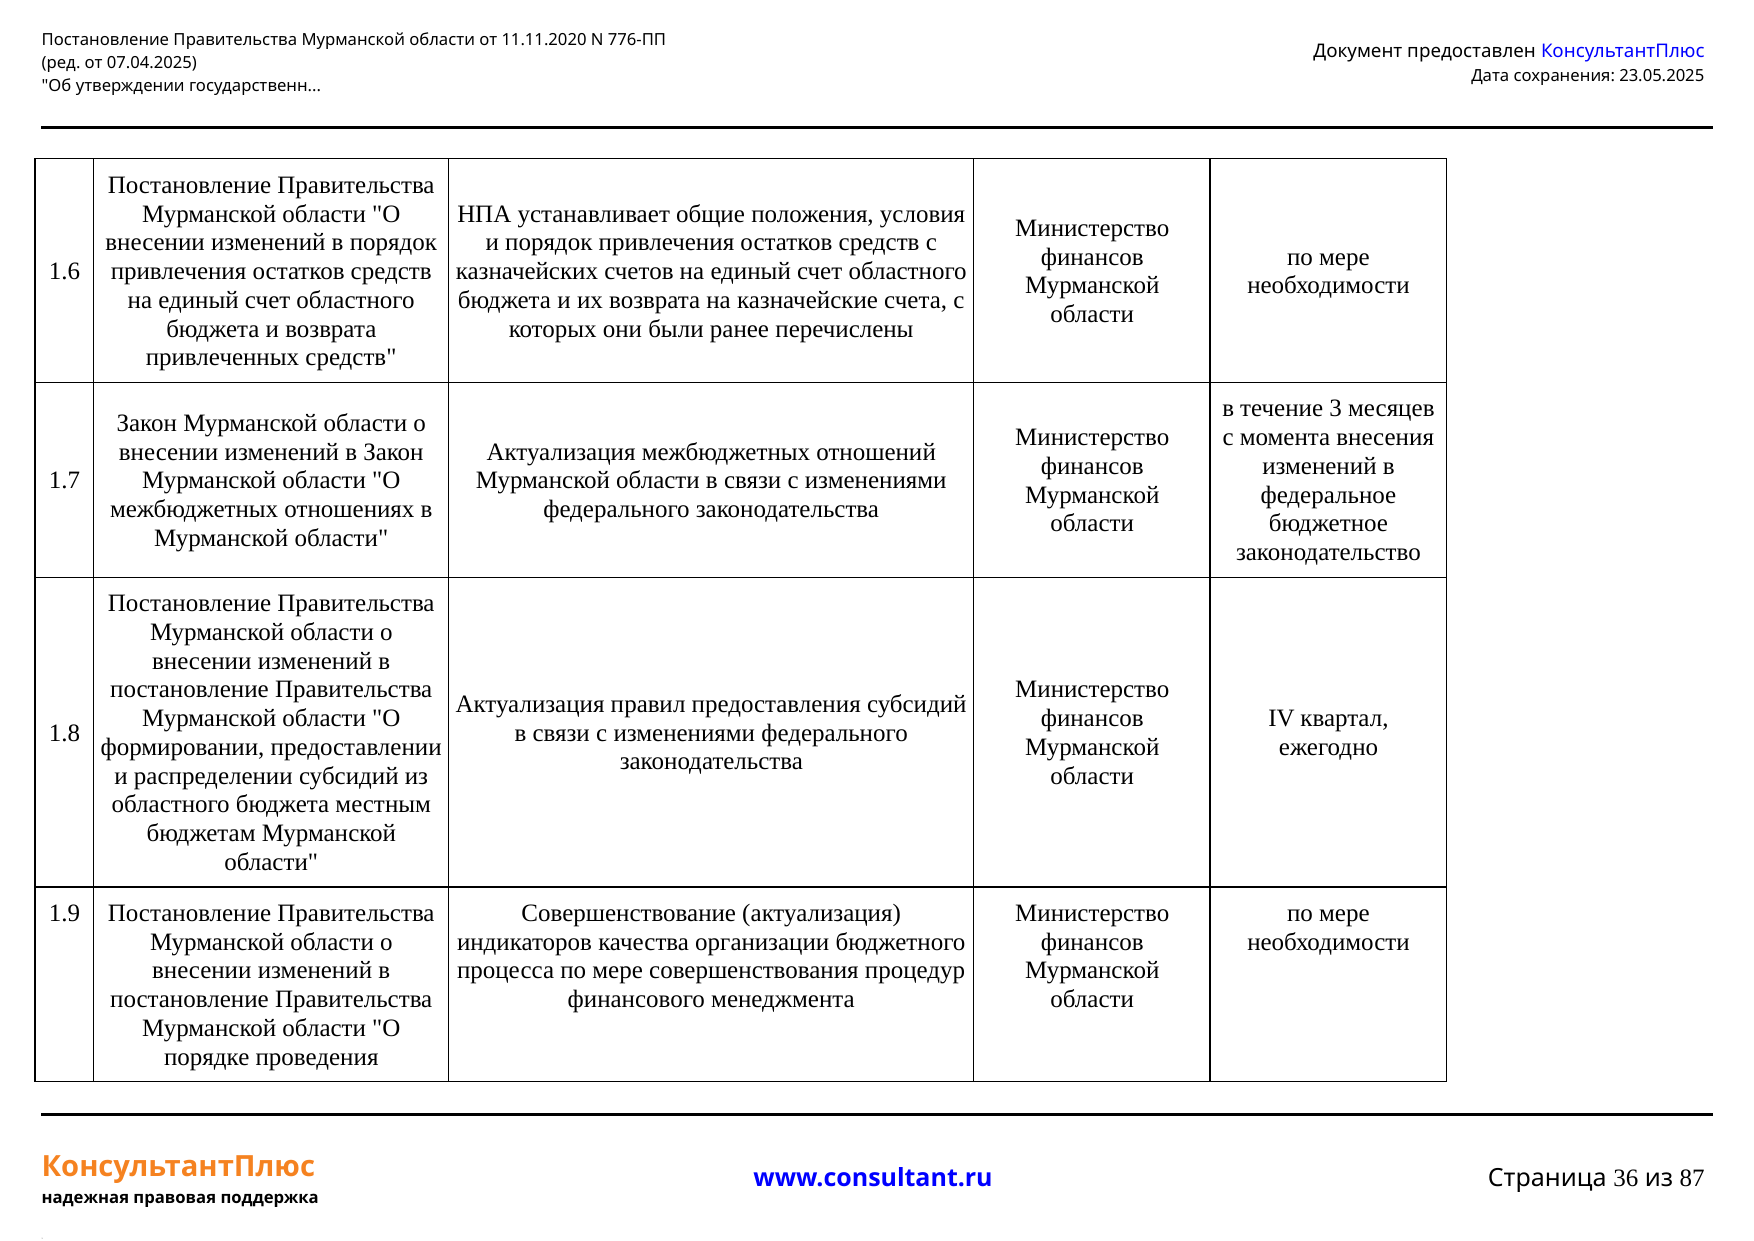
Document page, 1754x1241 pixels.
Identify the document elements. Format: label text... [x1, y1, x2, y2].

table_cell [1211, 888, 1446, 1081]
table_cell Постановление Правительства Мурманской области о внесении изменений в постановление Правительства Мурманской области "О формировании, предоставлении и распределении субсидий из областного бюджета местным бюджетам Мурманской области" [94, 578, 448, 886]
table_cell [94, 888, 448, 1081]
table_cell Министерство финансов Мурманской области [974, 578, 1209, 886]
table_cell Актуализация правил предоставления субсидий в связи с изменениями федерального законодательства [449, 578, 973, 886]
table_cell Актуализация межбюджетных отношений Мурманской области в связи с изменениями федерального законодательства [449, 383, 973, 577]
table_cell Закон Мурманской области о внесении изменений в Закон Мурманской области "О межбюджетных отношениях в Мурманской области" [94, 383, 448, 577]
table_cell НПА устанавливает общие положения, условия и порядок привлечения остатков средств с казначейских счетов на единый счет областного бюджета и их возврата на казначейские счета, с которых они были ранее перечислены [449, 159, 973, 382]
table_cell 1.6 [36, 159, 93, 382]
table_cell 1.8 [36, 578, 93, 886]
table_cell Министерство финансов Мурманской области [974, 383, 1209, 577]
table_cell 1.7 [36, 383, 93, 577]
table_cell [974, 888, 1209, 1081]
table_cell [1211, 159, 1446, 382]
table_cell в течение 3 месяцев с момента внесения изменений в федеральное бюджетное законодательство [1211, 383, 1446, 577]
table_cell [974, 159, 1209, 382]
table_cell IV квартал, ежегодно [1211, 578, 1446, 886]
table_cell Постановление Правительства Мурманской области "О внесении изменений в порядок привлечения остатков средств на единый счет областного бюджета и возврата привлеченных средств" [94, 159, 448, 382]
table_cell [449, 888, 973, 1081]
table_cell 1.9 [36, 888, 93, 1081]
